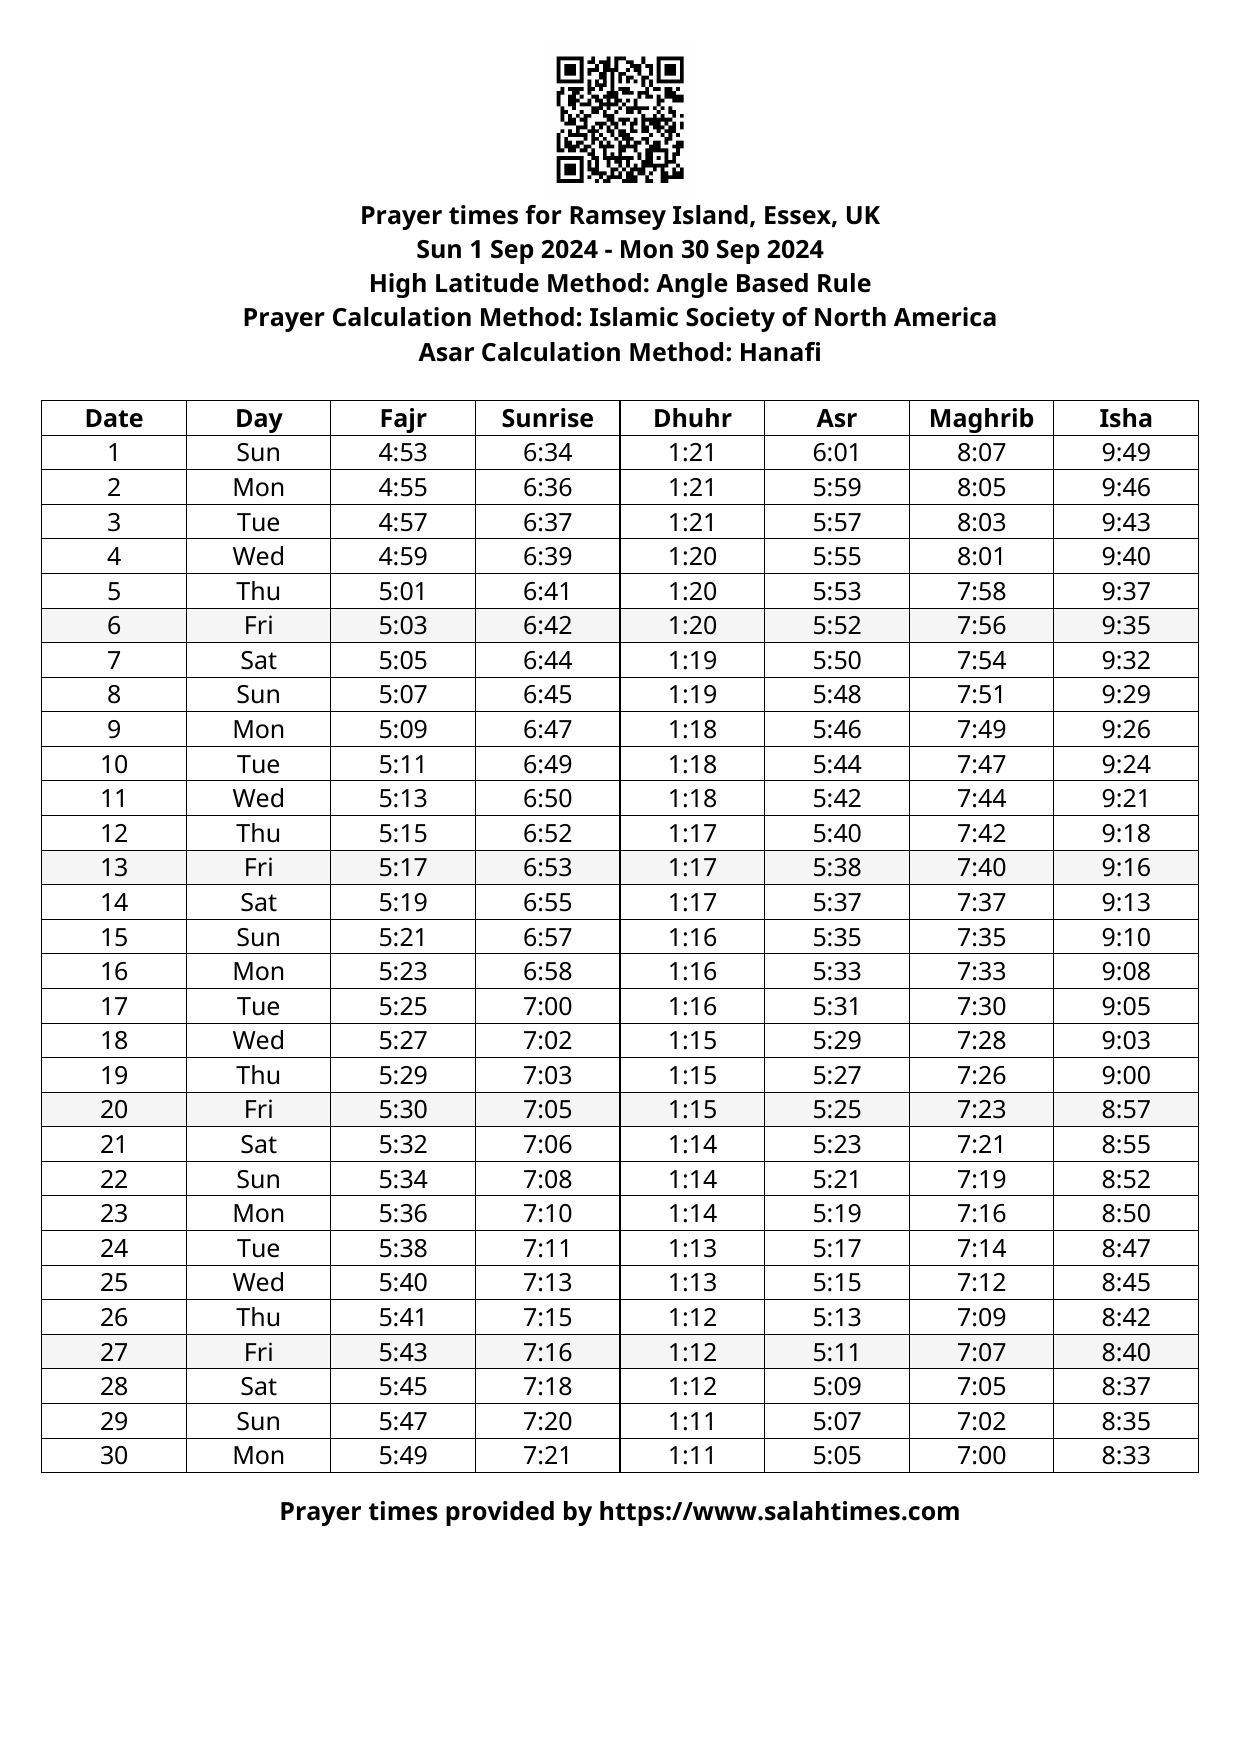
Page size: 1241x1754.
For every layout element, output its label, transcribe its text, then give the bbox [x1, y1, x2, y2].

table_cell 5:53 [765, 574, 909, 607]
table_cell 6:45 [476, 678, 619, 711]
table_cell 4:59 [331, 539, 475, 573]
table_cell 5:11 [765, 1335, 909, 1368]
table_cell 5 [42, 574, 186, 607]
table_cell 8:05 [910, 470, 1053, 504]
table_cell 5:33 [765, 954, 909, 988]
table_cell Sun [187, 436, 330, 469]
text Prayer Calculation Method: Islamic Society of North America [42, 300, 1198, 334]
table_cell 6:53 [476, 851, 619, 884]
table_cell 5:30 [331, 1093, 475, 1126]
table_cell 5:29 [765, 1024, 909, 1057]
table_cell 3 [42, 505, 186, 538]
table_cell 5:19 [331, 885, 475, 919]
table_cell 7:02 [476, 1024, 619, 1057]
table_cell 9:37 [1054, 574, 1198, 607]
table_cell 7:00 [476, 989, 619, 1022]
table_cell 5:38 [765, 851, 909, 884]
table_cell 1:12 [621, 1369, 764, 1403]
table_cell 16 [42, 954, 186, 988]
table_cell Wed [187, 1266, 330, 1299]
table_cell 7:51 [910, 678, 1053, 711]
table_cell 4 [42, 539, 186, 573]
table_cell 6:36 [476, 470, 619, 504]
table_cell 1:11 [621, 1439, 764, 1472]
table_cell 1:17 [621, 816, 764, 849]
table_cell 9:24 [1054, 747, 1198, 780]
table_cell 8:55 [1054, 1127, 1198, 1161]
text Prayer times for Ramsey Island, Essex, UK [42, 198, 1198, 232]
table_cell 8:42 [1054, 1300, 1198, 1334]
table_cell 4:53 [331, 436, 475, 469]
table_cell 18 [42, 1024, 186, 1057]
table_cell 5:25 [765, 1093, 909, 1126]
table_cell 6:01 [765, 436, 909, 469]
table_cell 9:00 [1054, 1058, 1198, 1092]
table_cell 6:39 [476, 539, 619, 573]
table_cell 1:15 [621, 1093, 764, 1126]
table_cell Sat [187, 1369, 330, 1403]
table_cell Fri [187, 609, 330, 642]
table_cell 8:45 [1054, 1266, 1198, 1299]
table_cell 5:40 [331, 1266, 475, 1299]
table_cell Tue [187, 505, 330, 538]
table_cell 1:19 [621, 643, 764, 677]
table_cell 1:17 [621, 885, 764, 919]
table_cell 5:45 [331, 1369, 475, 1403]
table_cell Wed [187, 781, 330, 815]
table_cell 5:46 [765, 712, 909, 746]
table_cell 1:18 [621, 747, 764, 780]
table_cell 5:19 [765, 1196, 909, 1230]
table_cell 9:10 [1054, 920, 1198, 953]
table_cell 7:30 [910, 989, 1053, 1022]
table_cell Fri [187, 1093, 330, 1126]
table_cell 22 [42, 1162, 186, 1195]
table_cell 19 [42, 1058, 186, 1092]
table_cell 8:57 [1054, 1093, 1198, 1126]
table_cell 1:18 [621, 781, 764, 815]
table_cell 9:43 [1054, 505, 1198, 538]
table_cell 29 [42, 1404, 186, 1437]
table_cell 6:37 [476, 505, 619, 538]
table_cell 8:50 [1054, 1196, 1198, 1230]
table_cell 1:20 [621, 574, 764, 607]
table_cell 1:16 [621, 954, 764, 988]
table_cell 1:21 [621, 470, 764, 504]
table_cell Fri [187, 851, 330, 884]
table_cell 20 [42, 1093, 186, 1126]
table_cell 5:11 [331, 747, 475, 780]
table_cell Mon [187, 1196, 330, 1230]
table_cell 9:49 [1054, 436, 1198, 469]
table_cell Mon [187, 954, 330, 988]
table_cell 7:49 [910, 712, 1053, 746]
text High Latitude Method: Angle Based Rule [42, 266, 1198, 300]
table_cell Sat [187, 643, 330, 677]
table_cell 5:15 [331, 816, 475, 849]
table_cell 9:32 [1054, 643, 1198, 677]
table_cell 1:20 [621, 539, 764, 573]
table_cell 7:07 [910, 1335, 1053, 1368]
table_cell 9:35 [1054, 609, 1198, 642]
table_cell Tue [187, 1231, 330, 1264]
table_cell 7:00 [910, 1439, 1053, 1472]
table_header Dhuhr [621, 401, 764, 434]
table_cell 5:13 [765, 1300, 909, 1334]
table_cell 30 [42, 1439, 186, 1472]
table_cell 9:40 [1054, 539, 1198, 573]
table_cell 26 [42, 1300, 186, 1334]
table_cell 9:08 [1054, 954, 1198, 988]
table_cell 7:06 [476, 1127, 619, 1161]
table_cell 6:52 [476, 816, 619, 849]
table_cell 5:59 [765, 470, 909, 504]
table_cell 5:07 [765, 1404, 909, 1437]
table_cell Sun [187, 920, 330, 953]
table_cell 5:32 [331, 1127, 475, 1161]
table_cell 7:40 [910, 851, 1053, 884]
table_cell 5:29 [331, 1058, 475, 1092]
table_cell 1:20 [621, 609, 764, 642]
table_cell 5:50 [765, 643, 909, 677]
table_cell Thu [187, 1300, 330, 1334]
text Sun 1 Sep 2024 - Mon 30 Sep 2024 [42, 232, 1198, 266]
table_cell 6:41 [476, 574, 619, 607]
table_cell 7:11 [476, 1231, 619, 1264]
table_cell 28 [42, 1369, 186, 1403]
table_cell 5:07 [331, 678, 475, 711]
table_cell 8:52 [1054, 1162, 1198, 1195]
table_cell 5:17 [765, 1231, 909, 1264]
table_cell 7:13 [476, 1266, 619, 1299]
table_cell 7:05 [910, 1369, 1053, 1403]
table_cell 7:16 [910, 1196, 1053, 1230]
table_cell 2 [42, 470, 186, 504]
table_cell Sun [187, 678, 330, 711]
table_cell 7:54 [910, 643, 1053, 677]
table_cell 6:50 [476, 781, 619, 815]
table_cell 17 [42, 989, 186, 1022]
table_cell 6:58 [476, 954, 619, 988]
table_cell 8:40 [1054, 1335, 1198, 1368]
table_cell 7:10 [476, 1196, 619, 1230]
table_cell 6:47 [476, 712, 619, 746]
table_header Asr [765, 401, 909, 434]
table_cell 1:21 [621, 505, 764, 538]
table_cell 8:03 [910, 505, 1053, 538]
table_cell 5:01 [331, 574, 475, 607]
table_cell 5:37 [765, 885, 909, 919]
table_cell 9:18 [1054, 816, 1198, 849]
table_cell 7:21 [476, 1439, 619, 1472]
table_cell 5:49 [331, 1439, 475, 1472]
table_cell 5:27 [765, 1058, 909, 1092]
table_cell 8:01 [910, 539, 1053, 573]
table_cell 7:15 [476, 1300, 619, 1334]
table_cell 5:15 [765, 1266, 909, 1299]
table_cell 6:34 [476, 436, 619, 469]
table_cell 5:21 [765, 1162, 909, 1195]
table_cell 12 [42, 816, 186, 849]
table_cell 5:38 [331, 1231, 475, 1264]
table_cell Sun [187, 1404, 330, 1437]
table_cell 7:19 [910, 1162, 1053, 1195]
table_cell 1 [42, 436, 186, 469]
table_cell 1:14 [621, 1196, 764, 1230]
table_cell 9:21 [1054, 781, 1198, 815]
table_cell Wed [187, 539, 330, 573]
table_cell 8:33 [1054, 1439, 1198, 1472]
table_cell 1:12 [621, 1335, 764, 1368]
table_cell 1:15 [621, 1058, 764, 1092]
table_cell 6:42 [476, 609, 619, 642]
table_cell 14 [42, 885, 186, 919]
table_cell Tue [187, 747, 330, 780]
table_cell 13 [42, 851, 186, 884]
table_cell 8:35 [1054, 1404, 1198, 1437]
table_cell 5:35 [765, 920, 909, 953]
table_cell 7:44 [910, 781, 1053, 815]
table_cell 1:15 [621, 1024, 764, 1057]
table_cell 8:37 [1054, 1369, 1198, 1403]
table_cell Tue [187, 989, 330, 1022]
table_cell 7:03 [476, 1058, 619, 1092]
table_cell 5:23 [331, 954, 475, 988]
table_cell 7:18 [476, 1369, 619, 1403]
table_cell 7:16 [476, 1335, 619, 1368]
table_cell 23 [42, 1196, 186, 1230]
table_header Fajr [331, 401, 475, 434]
table_cell 7:05 [476, 1093, 619, 1126]
table_cell 6:57 [476, 920, 619, 953]
table_cell 1:16 [621, 920, 764, 953]
table_cell 4:55 [331, 470, 475, 504]
table_cell 7:33 [910, 954, 1053, 988]
table_cell 5:09 [331, 712, 475, 746]
table_cell 15 [42, 920, 186, 953]
table_cell 5:23 [765, 1127, 909, 1161]
table_cell 1:11 [621, 1404, 764, 1437]
table_cell 5:44 [765, 747, 909, 780]
table_cell 21 [42, 1127, 186, 1161]
table_cell 7:56 [910, 609, 1053, 642]
table_cell 1:13 [621, 1231, 764, 1264]
table_cell 6:55 [476, 885, 619, 919]
table_cell Mon [187, 470, 330, 504]
table_cell 5:27 [331, 1024, 475, 1057]
table_cell 8:47 [1054, 1231, 1198, 1264]
table_cell 7:08 [476, 1162, 619, 1195]
table_cell 7:23 [910, 1093, 1053, 1126]
table_cell Thu [187, 816, 330, 849]
table_cell 1:19 [621, 678, 764, 711]
table_cell 9 [42, 712, 186, 746]
table_cell 5:21 [331, 920, 475, 953]
table_cell 7:26 [910, 1058, 1053, 1092]
table_header Day [187, 401, 330, 434]
table_cell 11 [42, 781, 186, 815]
table_cell 5:05 [331, 643, 475, 677]
table_cell Thu [187, 1058, 330, 1092]
table_cell 7:14 [910, 1231, 1053, 1264]
table_cell 1:21 [621, 436, 764, 469]
table_cell 7:47 [910, 747, 1053, 780]
table_cell 5:03 [331, 609, 475, 642]
table_cell Fri [187, 1335, 330, 1368]
text Asar Calculation Method: Hanafi [42, 334, 1198, 368]
table_cell 7:58 [910, 574, 1053, 607]
table_header Date [42, 401, 186, 434]
table_cell 9:03 [1054, 1024, 1198, 1057]
table_cell 4:57 [331, 505, 475, 538]
table_cell 5:05 [765, 1439, 909, 1472]
table_cell 5:17 [331, 851, 475, 884]
table_header Sunrise [476, 401, 619, 434]
table_cell 1:17 [621, 851, 764, 884]
table_cell 6:44 [476, 643, 619, 677]
table_cell Thu [187, 574, 330, 607]
table_cell 7:37 [910, 885, 1053, 919]
table_cell 5:40 [765, 816, 909, 849]
table_cell 8:07 [910, 436, 1053, 469]
table_cell 5:09 [765, 1369, 909, 1403]
table_cell Mon [187, 712, 330, 746]
table_cell 5:48 [765, 678, 909, 711]
table_cell 9:26 [1054, 712, 1198, 746]
table_cell 10 [42, 747, 186, 780]
table_cell 5:25 [331, 989, 475, 1022]
table_cell 25 [42, 1266, 186, 1299]
table_cell 6 [42, 609, 186, 642]
table_cell Sun [187, 1162, 330, 1195]
table_cell 5:31 [765, 989, 909, 1022]
table_cell 9:05 [1054, 989, 1198, 1022]
table_cell 1:16 [621, 989, 764, 1022]
table_cell 5:57 [765, 505, 909, 538]
table_cell 8 [42, 678, 186, 711]
table_cell 7:02 [910, 1404, 1053, 1437]
table_header Maghrib [910, 401, 1053, 434]
table_cell 7:20 [476, 1404, 619, 1437]
table_cell 27 [42, 1335, 186, 1368]
table_cell 24 [42, 1231, 186, 1264]
table_cell 9:29 [1054, 678, 1198, 711]
table_header Isha [1054, 401, 1198, 434]
table_cell 7:12 [910, 1266, 1053, 1299]
table_cell 9:46 [1054, 470, 1198, 504]
table_cell Wed [187, 1024, 330, 1057]
table_cell 7:35 [910, 920, 1053, 953]
table_cell 5:34 [331, 1162, 475, 1195]
table_cell 5:43 [331, 1335, 475, 1368]
table_cell 7:28 [910, 1024, 1053, 1057]
table_cell 6:49 [476, 747, 619, 780]
picture [542, 41, 699, 198]
text Prayer times provided by https://www.salahtimes.com [42, 1494, 1198, 1528]
table_cell 1:18 [621, 712, 764, 746]
table_cell Sat [187, 885, 330, 919]
table_cell 7:21 [910, 1127, 1053, 1161]
table_cell 1:13 [621, 1266, 764, 1299]
table_cell 5:13 [331, 781, 475, 815]
table_cell Sat [187, 1127, 330, 1161]
table_cell 5:52 [765, 609, 909, 642]
table_cell 5:36 [331, 1196, 475, 1230]
table_cell 7 [42, 643, 186, 677]
table_cell 5:47 [331, 1404, 475, 1437]
table_cell 9:13 [1054, 885, 1198, 919]
table_cell 1:14 [621, 1162, 764, 1195]
table_cell 5:55 [765, 539, 909, 573]
table_cell 9:16 [1054, 851, 1198, 884]
table_cell 1:14 [621, 1127, 764, 1161]
table_cell 1:12 [621, 1300, 764, 1334]
table_cell Mon [187, 1439, 330, 1472]
table_cell 5:42 [765, 781, 909, 815]
table_cell 5:41 [331, 1300, 475, 1334]
table_cell 7:42 [910, 816, 1053, 849]
table_cell 7:09 [910, 1300, 1053, 1334]
